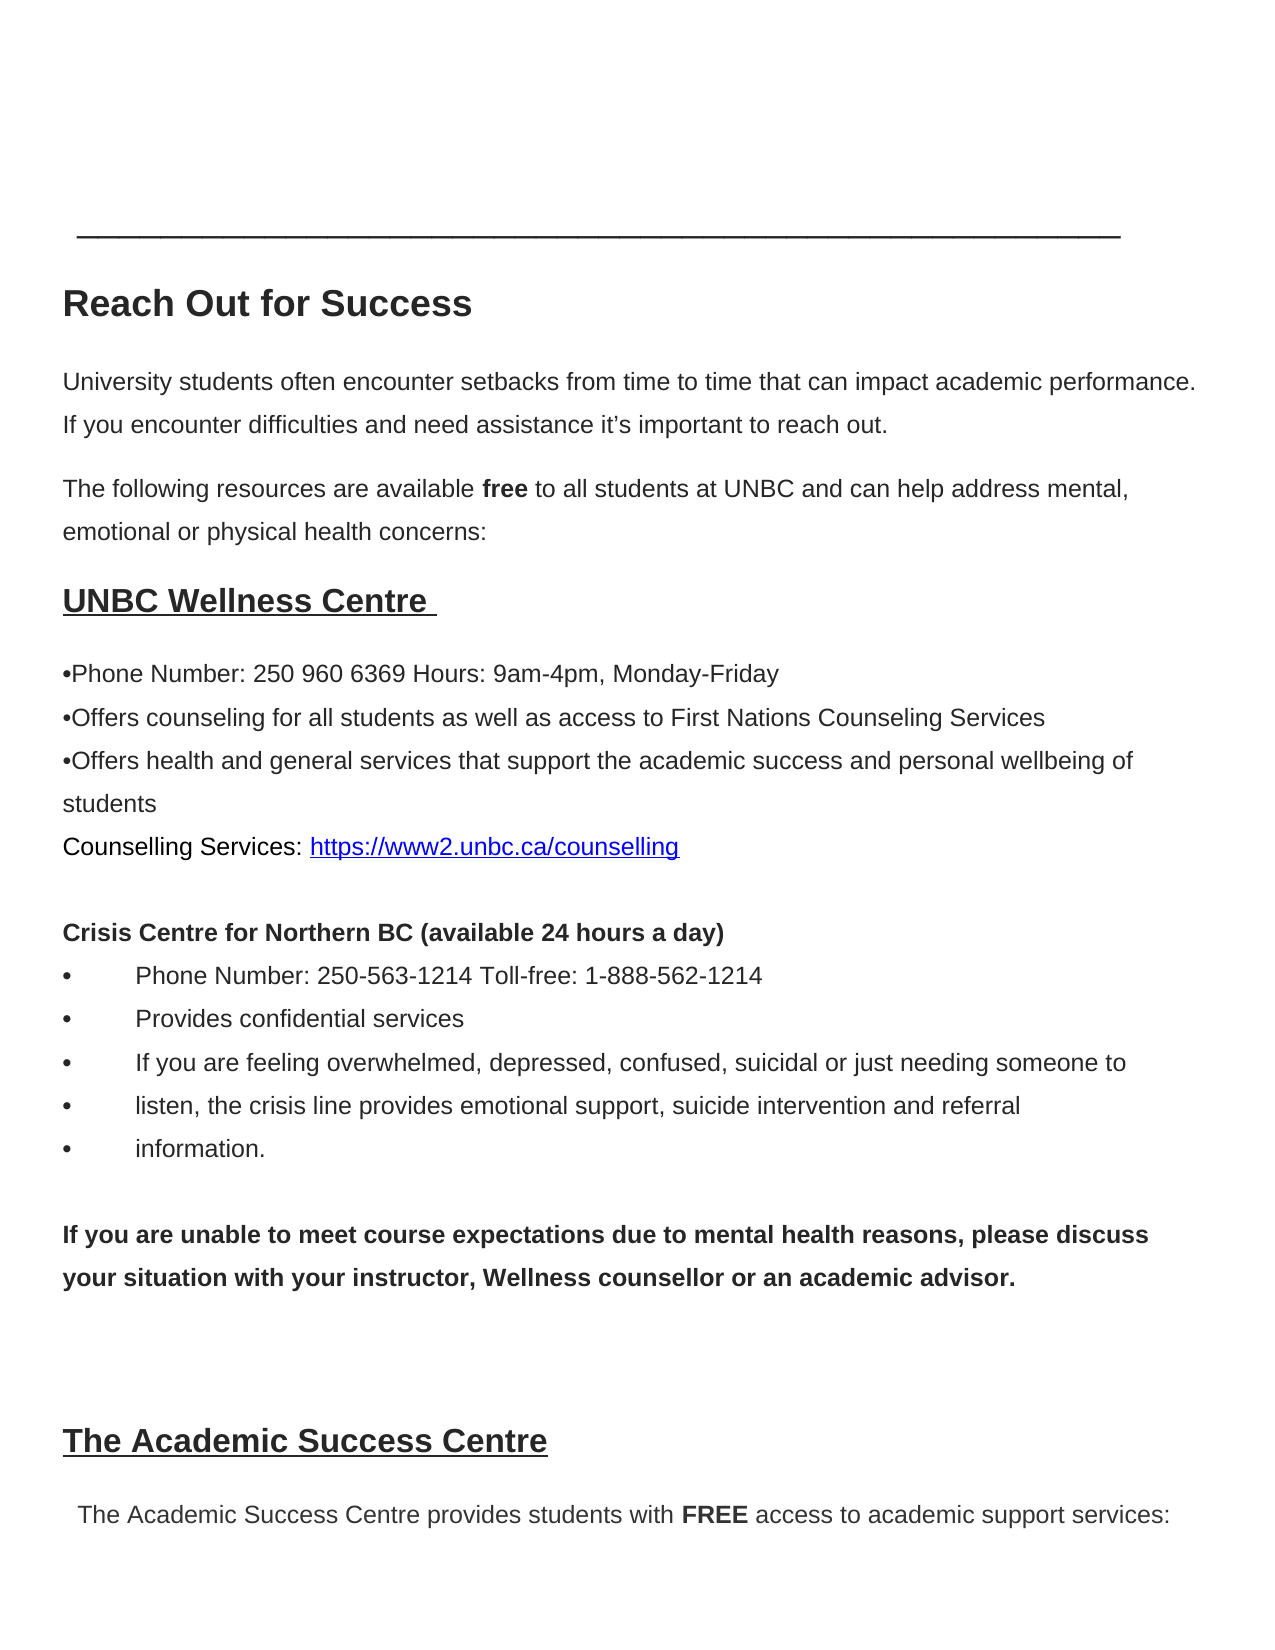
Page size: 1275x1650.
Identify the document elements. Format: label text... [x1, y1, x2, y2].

list If you are feeling overwhelmed, depressed, confused, suicidal or just needing someone to [62, 1047, 1200, 1076]
text UNBC Wellness Centre [62, 581, 1200, 619]
list information. [62, 1134, 1200, 1162]
text Crisis Centre for Northern BC (available 24 hours a day) [62, 918, 1200, 947]
text Counselling Services: https://www2.unbc.ca/counselling [62, 832, 1200, 861]
list Provides confidential services [62, 1004, 1200, 1033]
text If you are unable to meet course expectations due to mental health reasons, please discuss your situation with your instructor, Wellness counsellor or an academic advisor. [62, 1220, 1200, 1292]
text The Academic Success Centre provides students with FREE access to academic support services: [77, 1500, 1200, 1529]
text University students often encounter setbacks from time to time that can impact academic performance. If you encounter difficulties and need assistance it’s important to reach out. [62, 367, 1200, 439]
list __________________________________________________ [77, 196, 1200, 239]
text The following resources are available free to all students at UNBC and can help address mental, emotional or physical health concerns: [62, 474, 1200, 546]
text •Offers counseling for all students as well as access to First Nations Counseling Services [62, 702, 1200, 731]
list listen, the crisis line provides emotional support, suicide intervention and referral [62, 1091, 1200, 1119]
text •Phone Number: 250 960 6369 Hours: 9am-4pm, Monday-Friday [62, 659, 1200, 688]
text Reach Out for Success [62, 281, 1200, 324]
list Phone Number: 250-563-1214 Toll-free: 1-888-562-1214 [62, 961, 1200, 990]
text •Offers health and general services that support the academic success and personal wellbeing of students [62, 746, 1200, 817]
text The Academic Success Centre [62, 1421, 1200, 1460]
